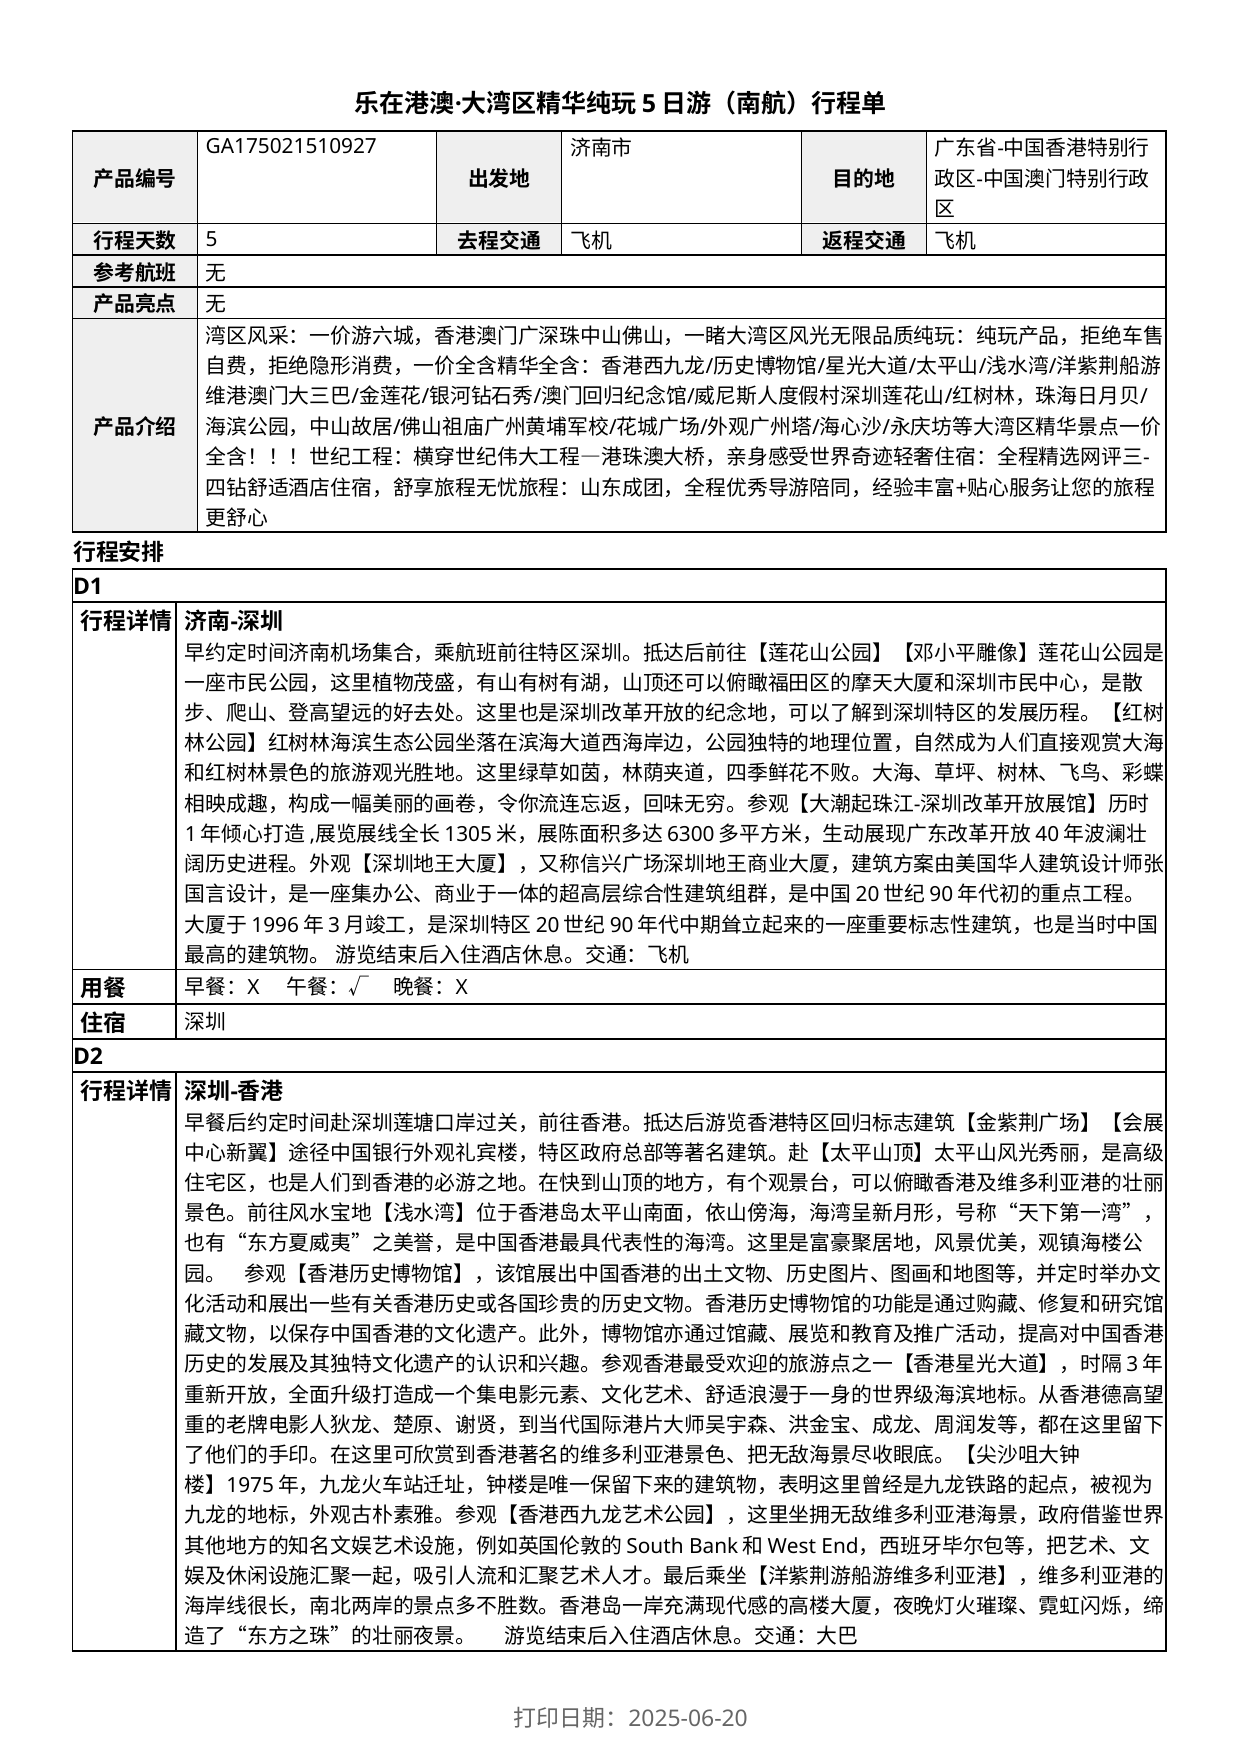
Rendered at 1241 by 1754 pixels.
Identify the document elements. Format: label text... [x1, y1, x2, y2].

table_cell 深圳-香港 早餐后约定时间赴深圳莲塘口岸过关，前往香港。 [177, 1073, 1165, 1650]
table_header D1 [73, 570, 1165, 601]
table_cell 早餐：X 午餐：√ 晚餐：X [177, 970, 1165, 1003]
text 乐在港澳·大湾区精华纯玩5日游（南航）行程单 [73, 83, 1167, 119]
table_cell 行程详情 [73, 603, 175, 968]
table_cell 行程详情 [73, 1073, 175, 1650]
table_header 出发地 [437, 132, 561, 222]
table_cell 产品亮点 [73, 288, 197, 318]
table_cell 行程天数 [73, 224, 197, 254]
table_header 济南市 [562, 132, 801, 222]
table_cell 用餐 [73, 970, 175, 1003]
table_cell 参考航班 [73, 256, 197, 286]
table_header 广东省-中国香港特别行政区-中国澳门特别行政区 [927, 132, 1165, 222]
table_cell 济南-深圳 早约定时间济南机场集合，乘航班前往特区深圳。 [177, 603, 1165, 968]
table_header GA175021510927 [198, 132, 436, 222]
table_header 目的地 [802, 132, 926, 222]
table_cell 深圳 [177, 1005, 1165, 1038]
table_cell 无 [198, 256, 1165, 286]
text 行程安排 [73, 534, 1167, 567]
table_cell 去程交通 [437, 224, 561, 254]
table_cell 产品介绍 [73, 319, 197, 531]
table_cell 飞机 [562, 224, 801, 254]
table_cell 住宿 [73, 1005, 175, 1038]
table_header 产品编号 [73, 132, 197, 222]
table_cell 5 [198, 224, 436, 254]
table_cell 湾区风采：一价游六城，香港澳门广深珠中山佛山，一睹大湾区风光无限 [198, 319, 1165, 531]
table_cell 飞机 [927, 224, 1165, 254]
table_cell 返程交通 [802, 224, 926, 254]
table_cell D2 [73, 1040, 1165, 1071]
table_cell 无 [198, 288, 1165, 318]
